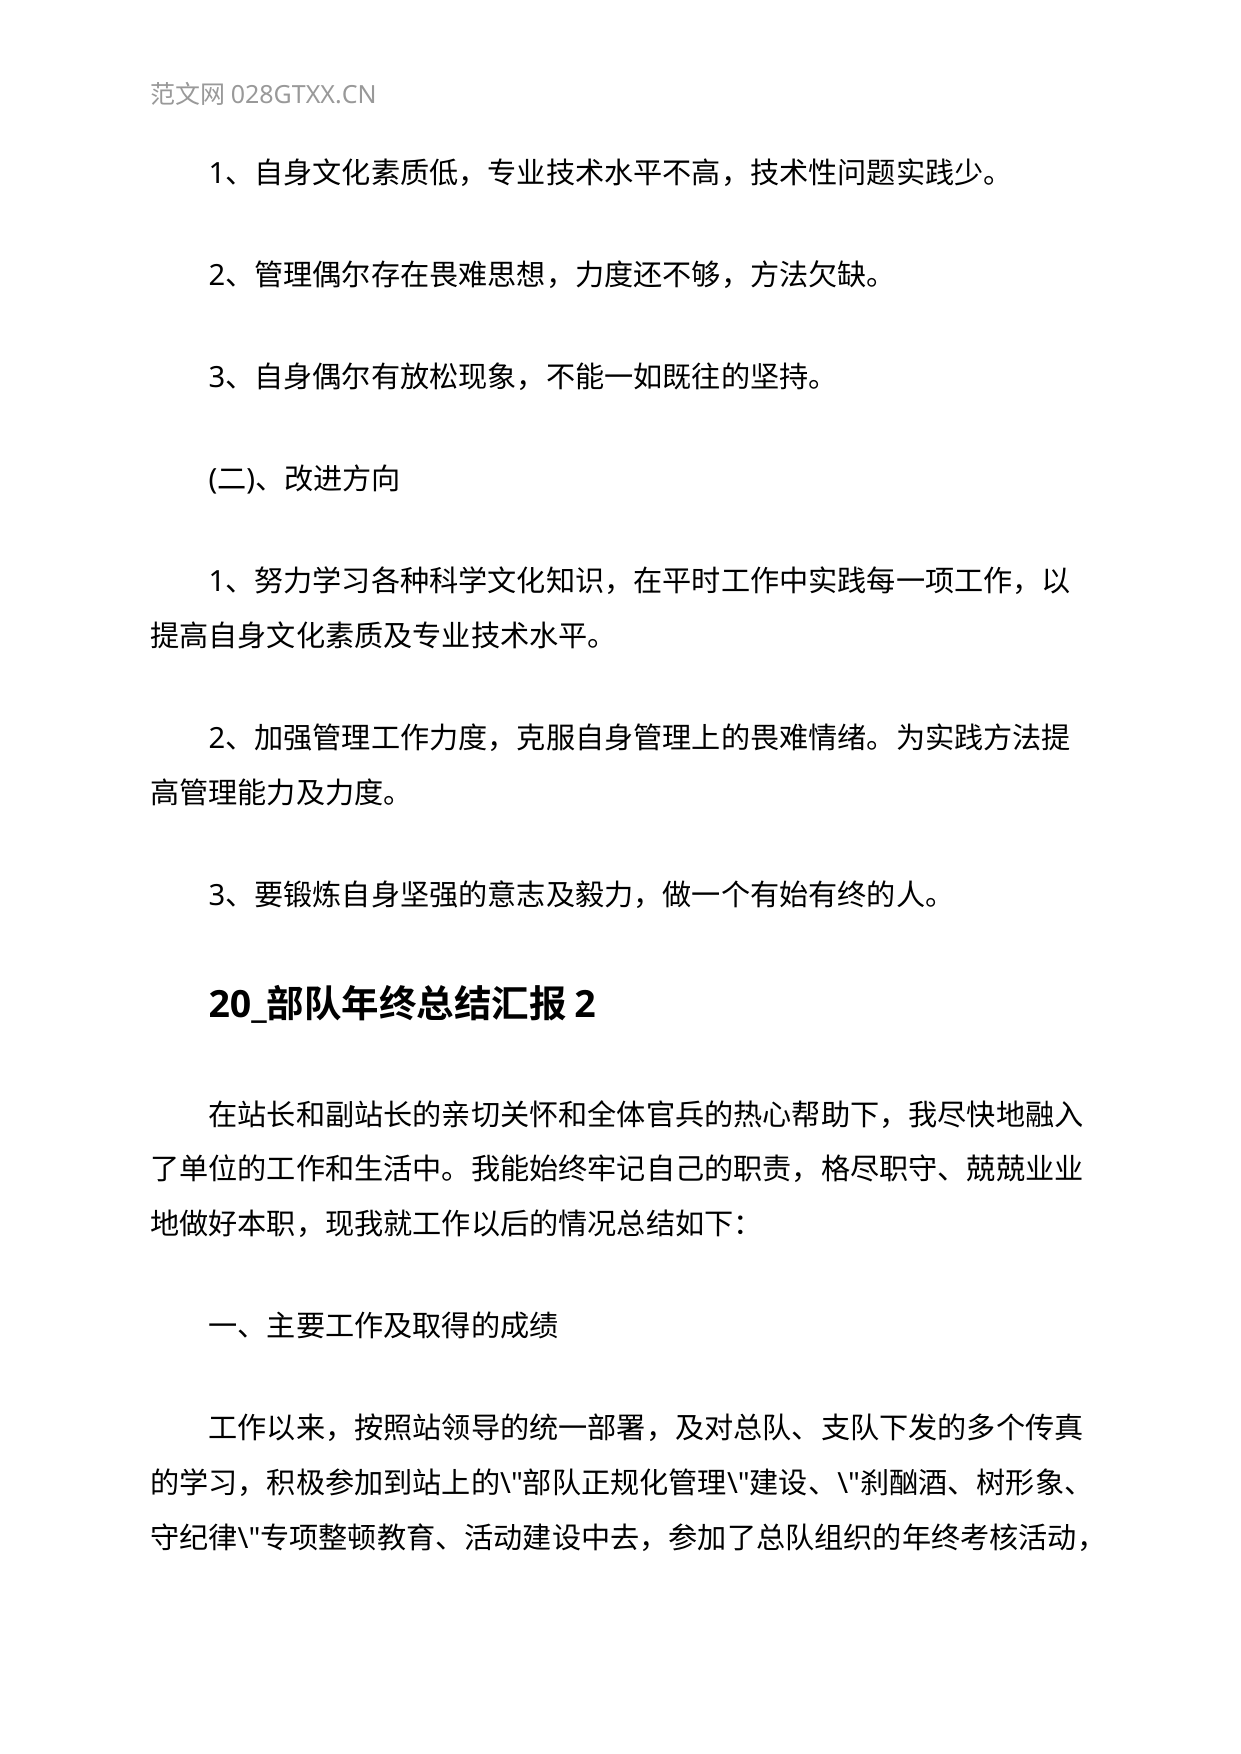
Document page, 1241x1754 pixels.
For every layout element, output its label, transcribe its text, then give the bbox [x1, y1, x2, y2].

text 2、管理偶尔存在畏难思想，力度还不够，方法欠缺。 [150, 252, 1090, 294]
text 1、自身文化素质低，专业技术水平不高，技术性问题实践少。 [150, 150, 1090, 192]
text 1、努力学习各种科学文化知识，在平时工作中实践每一项工作，以提高自身文化素质及专业技术水平。 [150, 558, 1090, 655]
text 一、主要工作及取得的成绩 [150, 1303, 1090, 1345]
text 3、要锻炼自身坚强的意志及毅力，做一个有始有终的人。 [150, 871, 1090, 914]
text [150, 1404, 1090, 1557]
text 2、加强管理工作力度，克服自身管理上的畏难情绪。为实践方法提高管理能力及力度。 [150, 715, 1090, 812]
text (二)、改进方向 [150, 456, 1090, 498]
text 20_部队年终总结汇报2 [150, 973, 1090, 1028]
text 在站长和副站长的亲切关怀和全体官兵的热心帮助下，我尽快地融入了单位的工作和生活中。我能始终牢记自己的职责，格尽职守、兢兢业业地做好本职，现我就工作以后的情况总结如下： [150, 1091, 1090, 1243]
text 3、自身偶尔有放松现象，不能一如既往的坚持。 [150, 354, 1090, 396]
